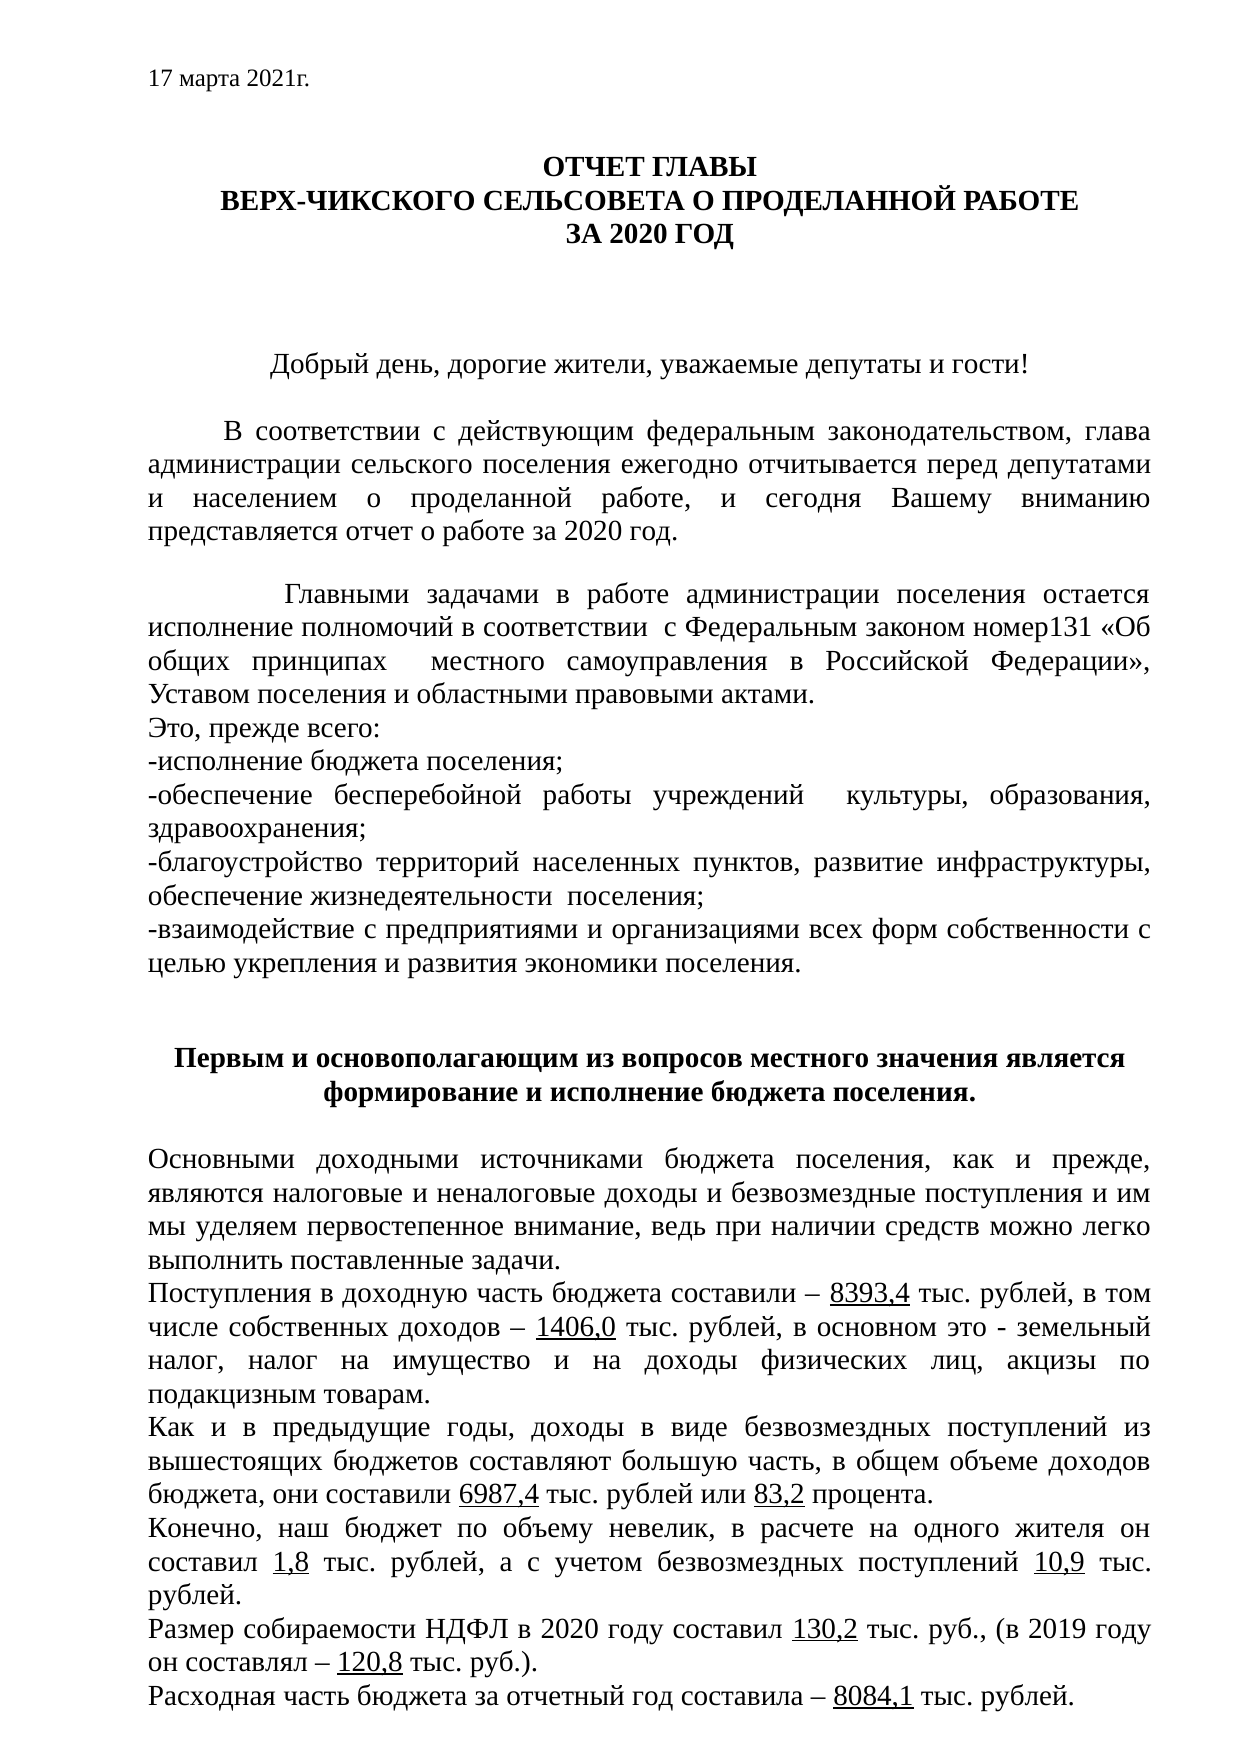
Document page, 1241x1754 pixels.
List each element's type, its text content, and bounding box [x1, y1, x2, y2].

text Расходная часть бюджета за отчетный год составила – 8084,1 тыс. рублей. [148, 1678, 1152, 1711]
text ОТЧЕТ ГЛАВЫ [148, 149, 1152, 183]
text Это, прежде всего: [148, 710, 1152, 743]
text Добрый день, дорогие жители, уважаемые депутаты и гости! [148, 346, 1152, 379]
text -благоустройство территорий населенных пунктов, развитие инфраструктуры, обеспечение жизнедеятельности поселения; [148, 844, 1152, 911]
text Поступления в доходную часть бюджета составили – 8393,4 тыс. рублей, в том числе собственных доходов – 1406,0 тыс. рублей, в основном это - земельный налог, налог на имущество и на доходы физических лиц, акцизы по подакцизным товарам. [148, 1275, 1152, 1409]
text Размер собираемости НДФЛ в 2020 году составил 130,2 тыс. руб., (в 2019 году он составлял – 120,8 тыс. руб.). [148, 1611, 1152, 1678]
text Главными задачами в работе администрации поселения остается исполнение полномочий в соответствии с Федеральным законом номер131 «Об общих принципах местного самоуправления в Российской Федерации», Уставом поселения и областными правовыми актами. [148, 576, 1152, 710]
text Конечно, наш бюджет по объему невелик, в расчете на одного жителя он составил 1,8 тыс. рублей, а с учетом безвозмездных поступлений 10,9 тыс. рублей. [148, 1510, 1152, 1611]
text В соответствии с действующим федеральным законодательством, глава администрации сельского поселения ежегодно отчитывается перед депутатами и населением о проделанной работе, и сегодня Вашему вниманию представляется отчет о работе за 2020 год. [148, 413, 1152, 547]
text -взаимодействие с предприятиями и организациями всех форм собственности с целью укрепления и развития экономики поселения. [148, 911, 1152, 978]
text -исполнение бюджета поселения; [148, 743, 1152, 777]
text Первым и основополагающим из вопросов местного значения является формирование и исполнение бюджета поселения. [148, 1041, 1152, 1108]
text -обеспечение бесперебойной работы учреждений культуры, образования, здравоохранения; [148, 777, 1152, 844]
text Как и в предыдущие годы, доходы в виде безвозмездных поступлений из вышестоящих бюджетов составляют большую часть, в общем объеме доходов бюджета, они составили 6987,4 тыс. рублей или 83,2 процента. [148, 1409, 1152, 1510]
text ВЕРХ-ЧИКСКОГО СЕЛЬСОВЕТА О ПРОДЕЛАННОЙ РАБОТЕ [148, 183, 1152, 216]
text ЗА 2020 ГОД [148, 216, 1152, 250]
text 17 марта 2021г. [148, 63, 1152, 92]
text Основными доходными источниками бюджета поселения, как и прежде, являются налоговые и неналоговые доходы и безвозмездные поступления и им мы уделяем первостепенное внимание, ведь при наличии средств можно легко выполнить поставленные задачи. [148, 1141, 1152, 1275]
